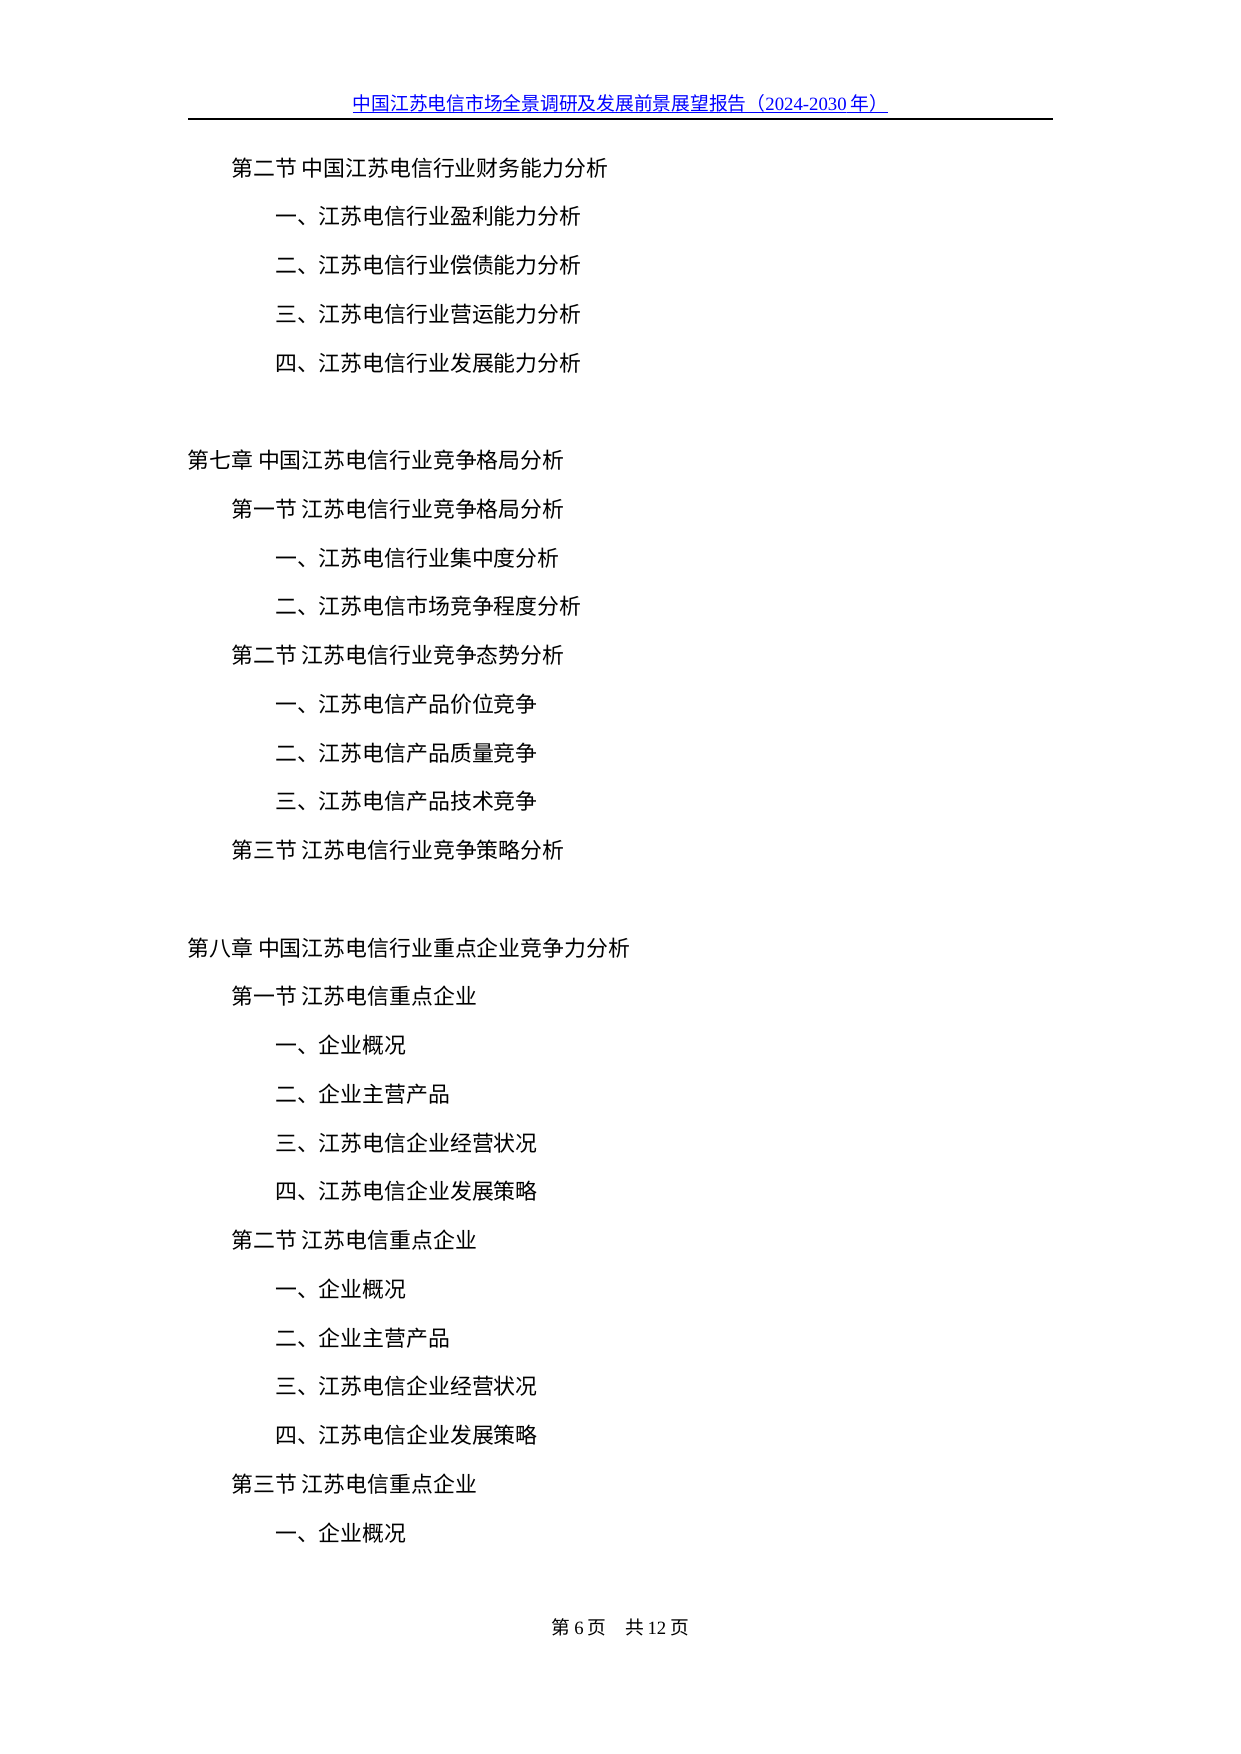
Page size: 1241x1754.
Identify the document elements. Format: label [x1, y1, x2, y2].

text [187, 150, 1053, 1548]
